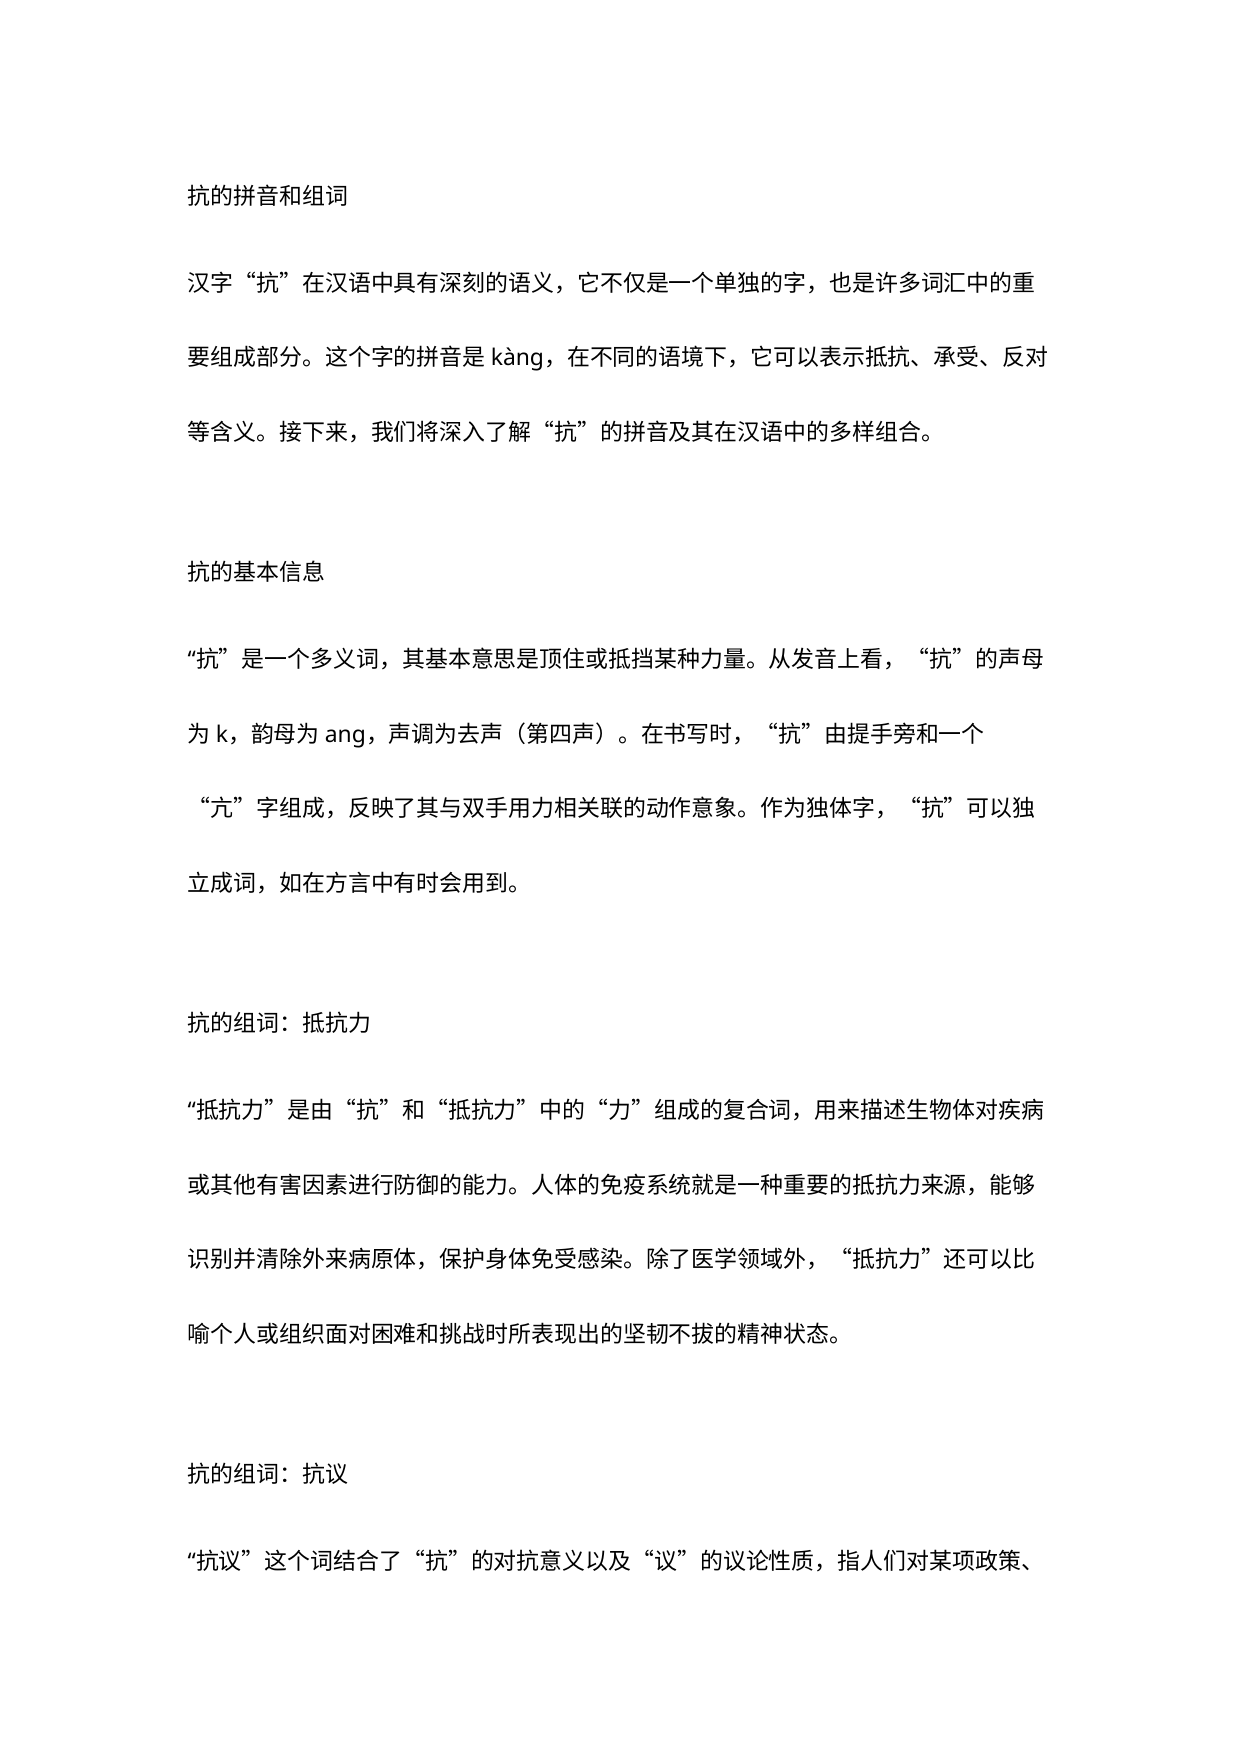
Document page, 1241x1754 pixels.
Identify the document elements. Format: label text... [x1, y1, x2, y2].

text 抗的拼音和组词 [187, 162, 1053, 227]
text “抗”是一个多义词，其基本意思是顶住或抵挡某种力量。从发音上看，“抗”的声母为 k，韵母为 ang，声调为去声（第四声）。在书写时，“抗”由提手旁和一个“亢”字组成，反映了其与双手用力相关联的动作意象。作为独体字，“抗”可以独立成词，如在方言中有时会用到。 [187, 625, 1053, 914]
text 抗的基本信息 [187, 538, 1053, 603]
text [187, 1527, 1053, 1592]
text “抵抗力”是由“抗”和“抵抗力”中的“力”组成的复合词，用来描述生物体对疾病或其他有害因素进行防御的能力。人体的免疫系统就是一种重要的抵抗力来源，能够识别并清除外来病原体，保护身体免受感染。除了医学领域外，“抵抗力”还可以比喻个人或组织面对困难和挑战时所表现出的坚韧不拔的精神状态。 [187, 1076, 1053, 1365]
text 抗的组词：抗议 [187, 1440, 1053, 1505]
text 汉字“抗”在汉语中具有深刻的语义，它不仅是一个单独的字，也是许多词汇中的重要组成部分。这个字的拼音是 kàng，在不同的语境下，它可以表示抵抗、承受、反对等含义。接下来，我们将深入了解“抗”的拼音及其在汉语中的多样组合。 [187, 248, 1053, 463]
text 抗的组词：抵抗力 [187, 989, 1053, 1054]
